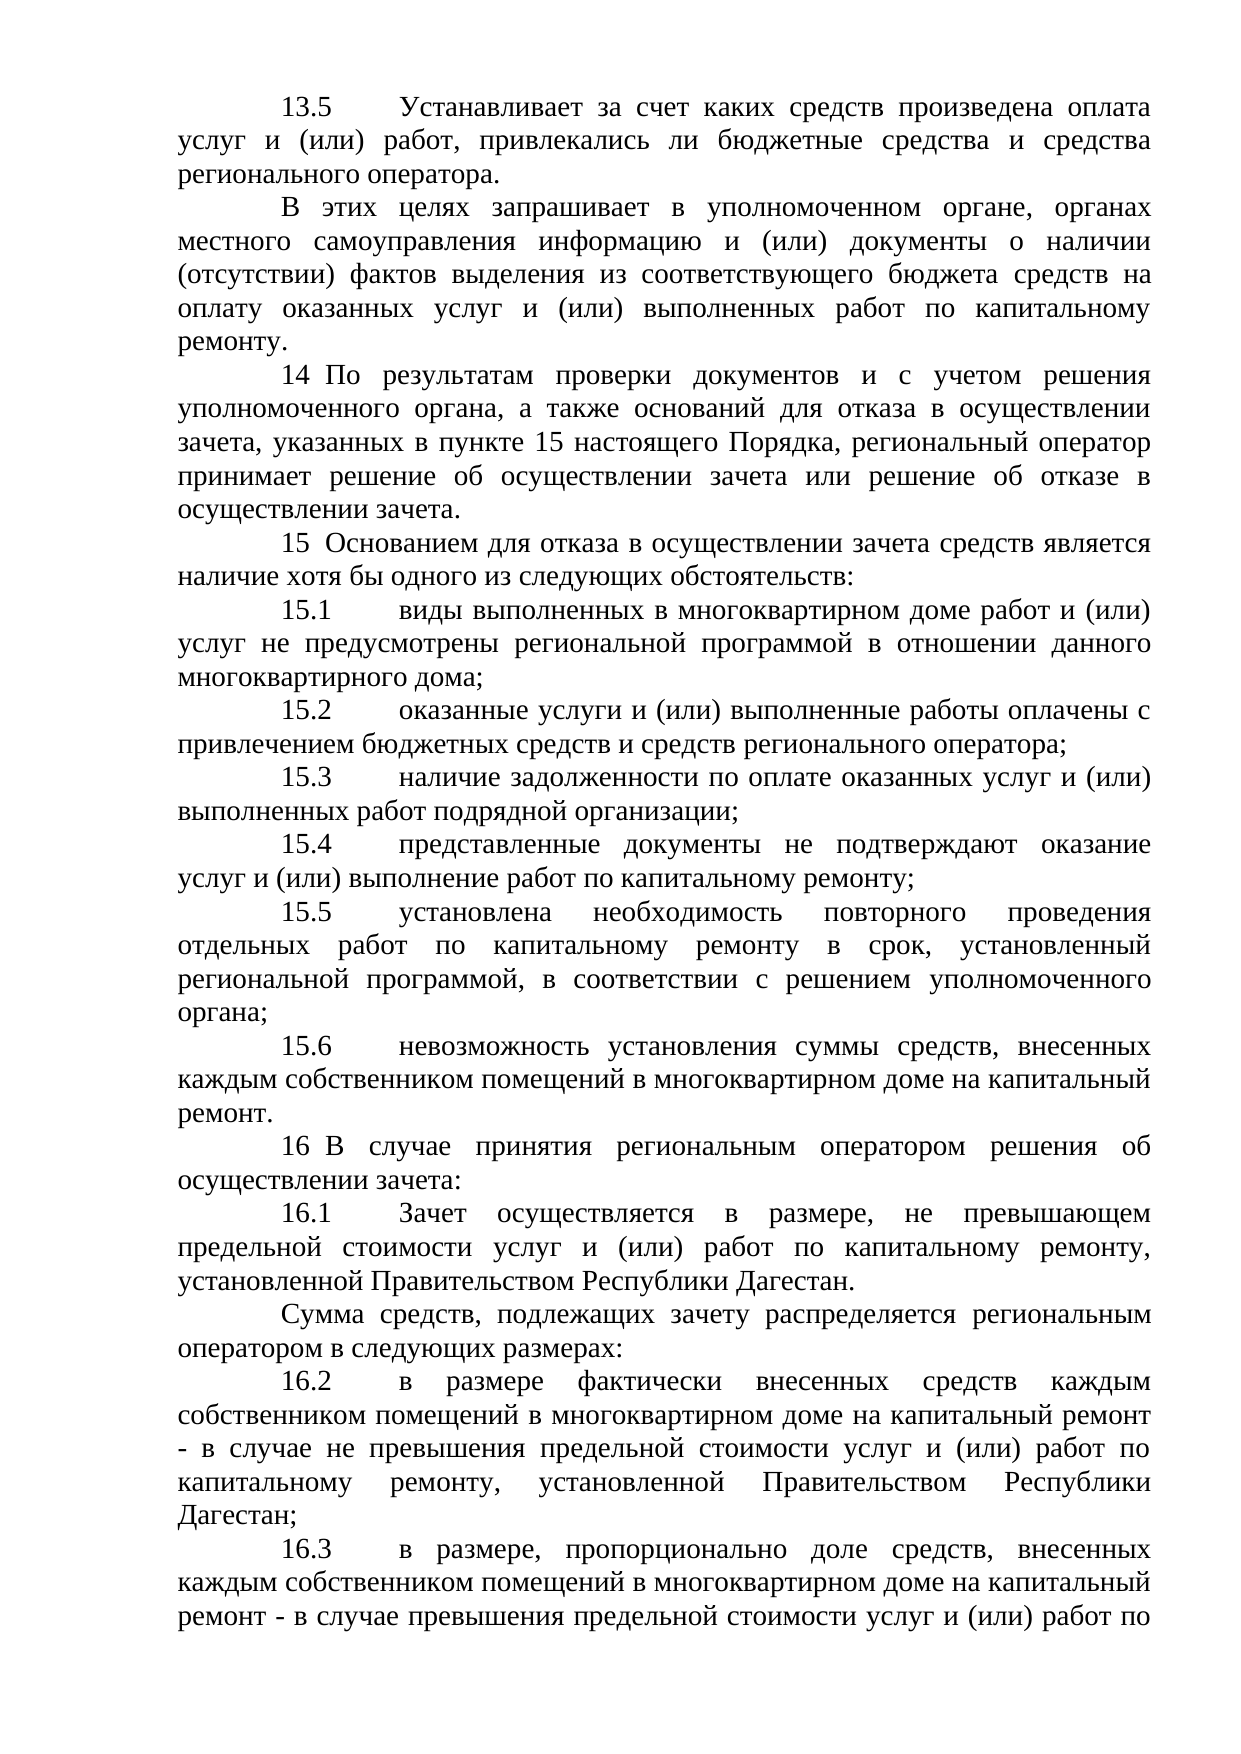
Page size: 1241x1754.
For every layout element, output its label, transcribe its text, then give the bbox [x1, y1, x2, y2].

list наличие задолженности по оплате оказанных услуг и (или) выполненных работ подрядной организации; [177, 759, 1152, 827]
text Сумма средств, подлежащих зачету распределяется региональным оператором в следующих размерах: [177, 1296, 1152, 1363]
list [177, 1531, 1152, 1632]
list оказанные услуги и (или) выполненные работы оплачены с привлечением бюджетных средств и средств регионального оператора; [177, 692, 1152, 759]
list в размере фактически внесенных средств каждым собственником помещений в многоквартирном доме на капитальный ремонт - в случае не превышения предельной стоимости услуг и (или) работ по капитальному ремонту, установленной Правительством Республики Дагестан; [177, 1363, 1152, 1531]
list В случае принятия региональным оператором решения об осуществлении зачета: [177, 1128, 1152, 1196]
list По результатам проверки документов и с учетом решения уполномоченного органа, а также оснований для отказа в осуществлении зачета, указанных в пункте 15 настоящего Порядка, региональный оператор принимает решение об осуществлении зачета или решение об отказе в осуществлении зачета. [177, 357, 1152, 525]
list невозможность установления суммы средств, внесенных каждым собственником помещений в многоквартирном доме на капитальный ремонт. [177, 1028, 1152, 1128]
list Устанавливает за счет каких средств произведена оплата услуг и (или) работ, привлекались ли бюджетные средства и средства регионального оператора. [177, 89, 1152, 189]
list Зачет осуществляется в размере, не превышающем предельной стоимости услуг и (или) работ по капитальному ремонту, установленной Правительством Республики Дагестан. [177, 1196, 1152, 1296]
list виды выполненных в многоквартирном доме работ и (или) услуг не предусмотрены региональной программой в отношении данного многоквартирного дома; [177, 592, 1152, 692]
list представленные документы не подтверждают оказание услуг и (или) выполнение работ по капитальному ремонту; [177, 827, 1152, 894]
list Основанием для отказа в осуществлении зачета средств является наличие хотя бы одного из следующих обстоятельств: [177, 525, 1152, 592]
text В этих целях запрашивает в уполномоченном органе, органах местного самоуправления информацию и (или) документы о наличии (отсутствии) фактов выделения из соответствующего бюджета средств на оплату оказанных услуг и (или) выполненных работ по капитальному ремонту. [177, 189, 1152, 357]
list установлена необходимость повторного проведения отдельных работ по капитальному ремонту в срок, установленный региональной программой, в соответствии с решением уполномоченного органа; [177, 894, 1152, 1028]
